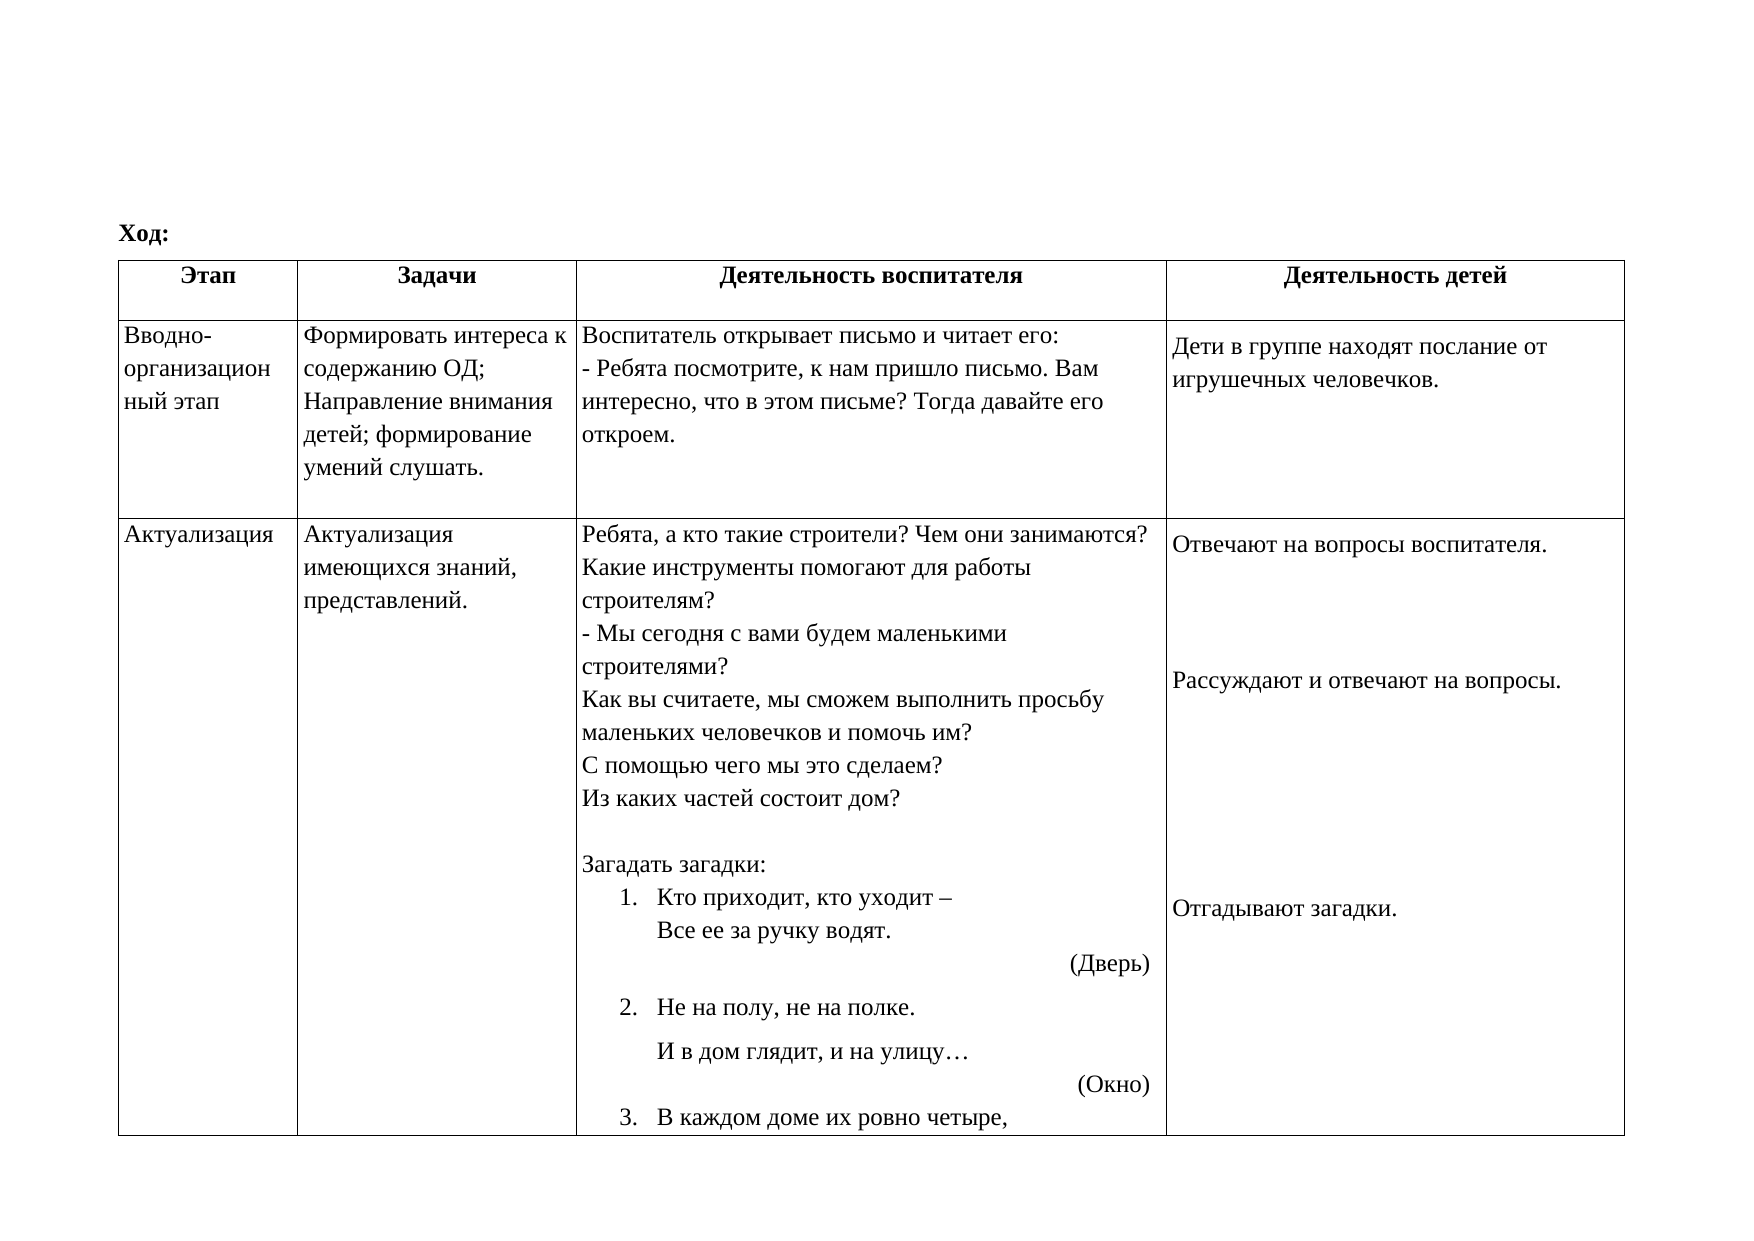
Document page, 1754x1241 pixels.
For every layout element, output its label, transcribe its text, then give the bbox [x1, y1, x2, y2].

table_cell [577, 519, 1166, 1135]
text Ход: [118, 218, 1636, 247]
table_cell Вводно-организацион ный этап [119, 321, 297, 518]
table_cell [1167, 519, 1624, 1135]
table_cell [298, 519, 576, 1135]
table_header Задачи [298, 261, 576, 319]
table_header Деятельность детей [1167, 261, 1624, 319]
table_header Деятельность воспитателя [577, 261, 1166, 319]
table_header Этап [119, 261, 297, 319]
table_cell Формировать интереса к содержанию ОД; Направление внимания детей; формирование умений слушать. [298, 321, 576, 518]
table_cell Актуализация [119, 519, 297, 1135]
table_cell Дети в группе находят послание от игрушечных человечков. [1167, 321, 1624, 518]
table_cell Воспитатель открывает письмо и читает его: - Ребята посмотрите, к нам пришло письмо. Вам интересно, что в этом письме? Тогда давайте его откроем. [577, 321, 1166, 518]
